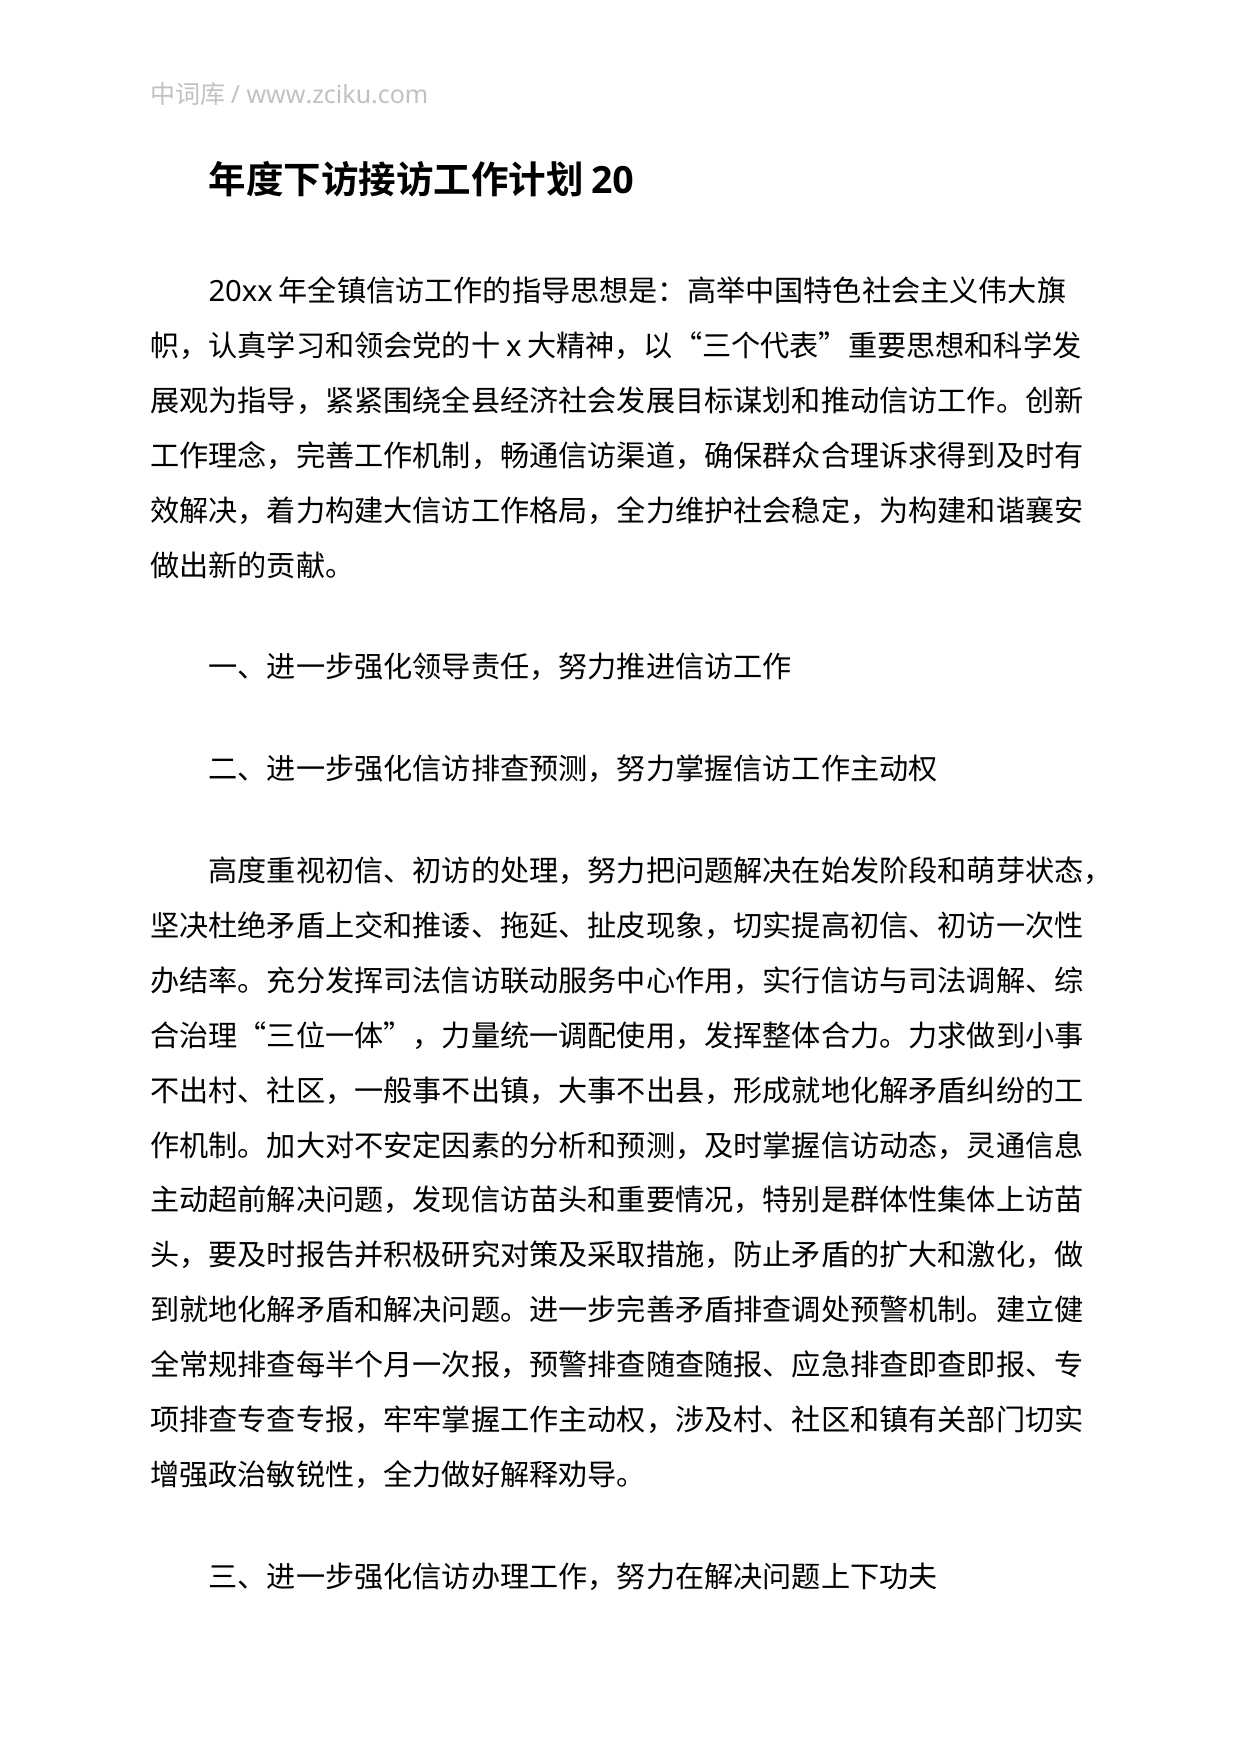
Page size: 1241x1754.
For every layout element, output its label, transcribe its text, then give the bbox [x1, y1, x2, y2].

text 一、进一步强化领导责任，努力推进信访工作 [150, 644, 1090, 686]
text 年度下访接访工作计划20 [150, 150, 1090, 204]
text 20xx年全镇信访工作的指导思想是：高举中国特色社会主义伟大旗帜，认真学习和领会党的十x大精神，以“三个代表”重要思想和科学发展观为指导，紧紧围绕全县经济社会发展目标谋划和推动信访工作。创新工作理念，完善工作机制，畅通信访渠道，确保群众合理诉求得到及时有效解决，着力构建大信访工作格局，全力维护社会稳定，为构建和谐襄安做出新的贡献。 [150, 268, 1090, 584]
text 二、进一步强化信访排查预测，努力掌握信访工作主动权 [150, 746, 1090, 788]
text 三、进一步强化信访办理工作，努力在解决问题上下功夫 [150, 1553, 1090, 1596]
text 高度重视初信、初访的处理，努力把问题解决在始发阶段和萌芽状态，坚决杜绝矛盾上交和推诿、拖延、扯皮现象，切实提高初信、初访一次性办结率。充分发挥司法信访联动服务中心作用，实行信访与司法调解、综合治理“三位一体”，力量统一调配使用，发挥整体合力。力求做到小事不出村、社区，一般事不出镇，大事不出县，形成就地化解矛盾纠纷的工作机制。加大对不安定因素的分析和预测，及时掌握信访动态，灵通信息主动超前解决问题，发现信访苗头和重要情况，特别是群体性集体上访苗头，要及时报告并积极研究对策及采取措施，防止矛盾的扩大和激化，做到就地化解矛盾和解决问题。进一步完善矛盾排查调处预警机制。建立健全常规排查每半个月一次报，预警排查随查随报、应急排查即查即报、专项排查专查专报，牢牢掌握工作主动权，涉及村、社区和镇有关部门切实增强政治敏锐性，全力做好解释劝导。 [150, 848, 1090, 1494]
